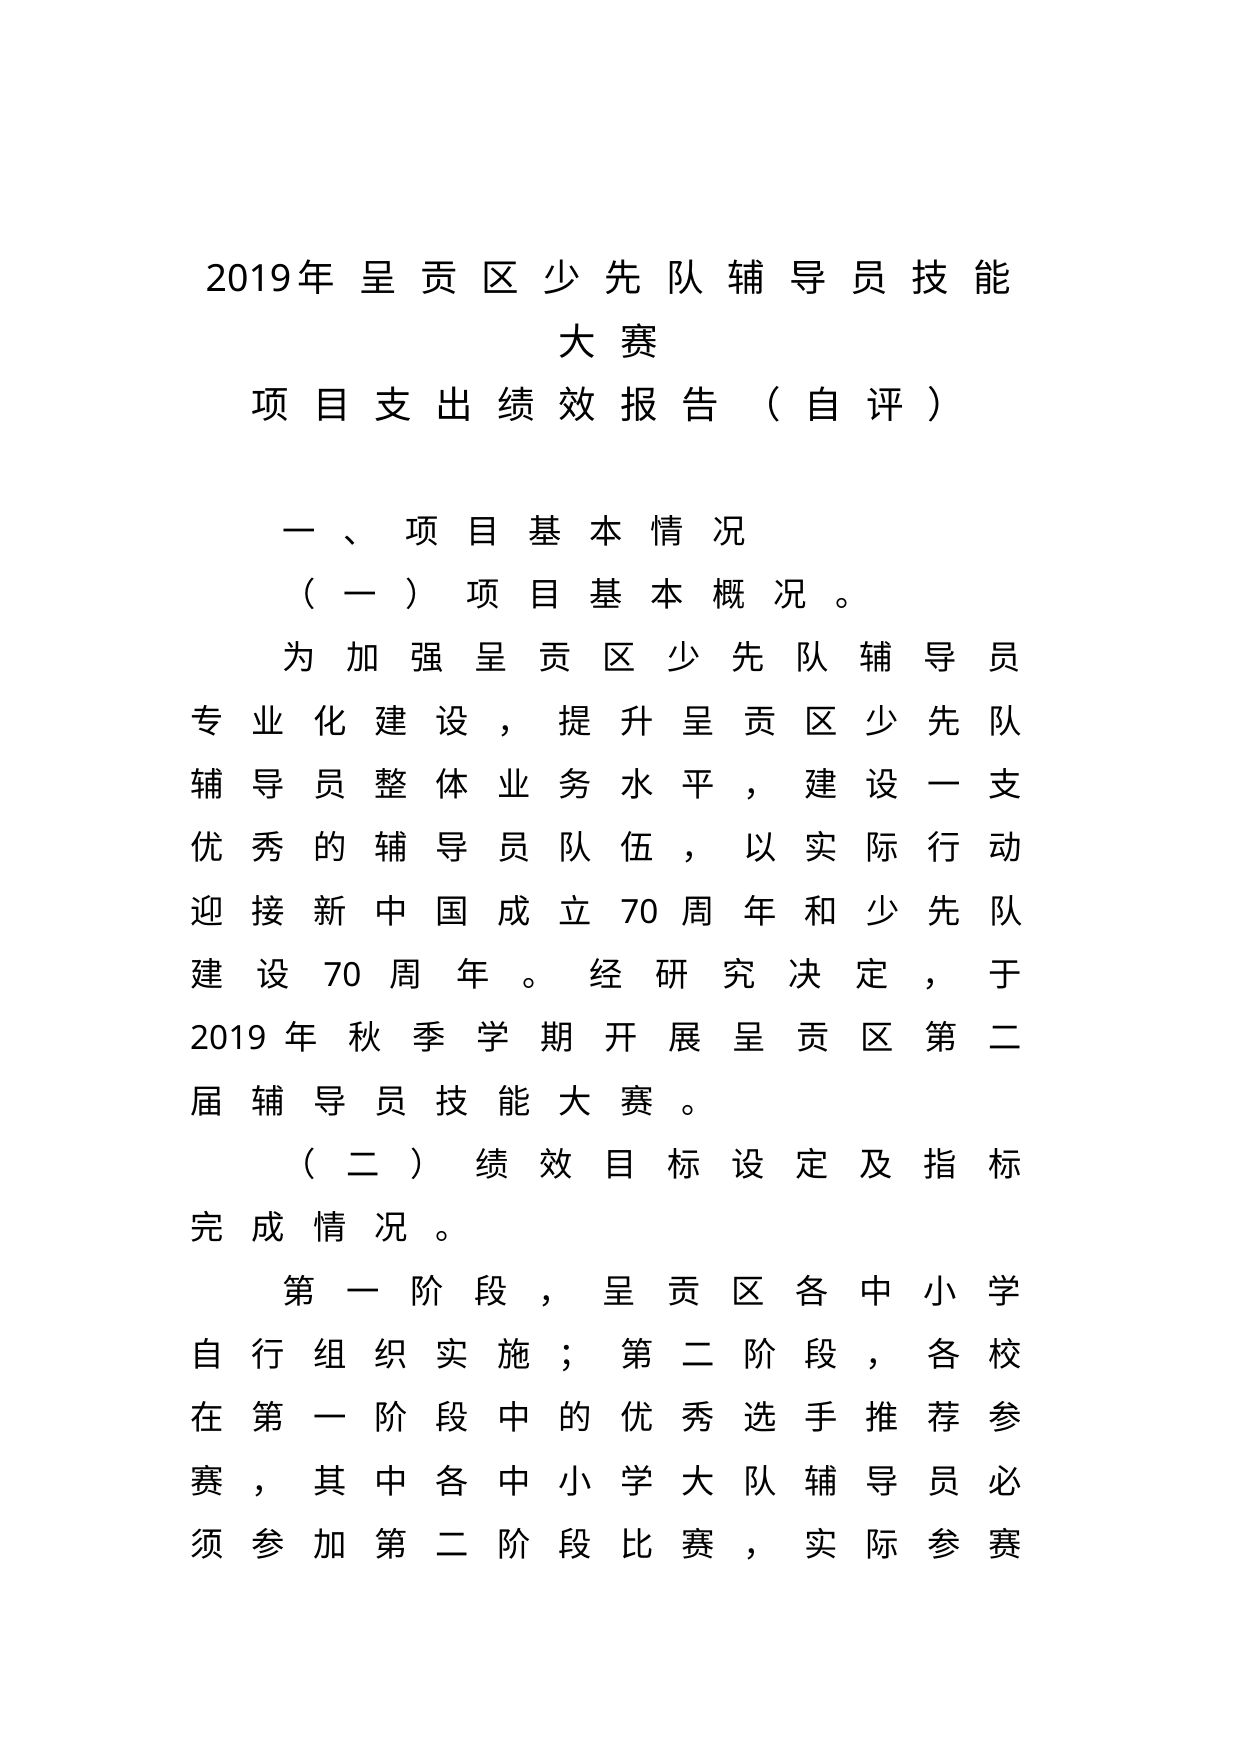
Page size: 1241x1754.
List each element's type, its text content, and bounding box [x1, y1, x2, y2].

list （二）绩效目标设定及指标完成情况。 [190, 1130, 1050, 1257]
text （一）项目基本概况。 [190, 560, 1050, 624]
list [190, 1257, 1050, 1574]
text 一、项目基本情况 [190, 497, 1050, 560]
text 项目支出绩效报告（自评） [190, 370, 1050, 434]
text 2019年呈贡区少先队辅导员技能大赛 [190, 244, 1050, 370]
list 为加强呈贡区少先队辅导员专业化建设，提升呈贡区少先队辅导员整体业务水平，建设一支优秀的辅导员队伍，以实际行动迎接新中国成立70周年和少先队建设70周年。经研究决定，于2019年秋季学期开展呈贡区第二届辅导员技能大赛。 [190, 624, 1050, 1130]
